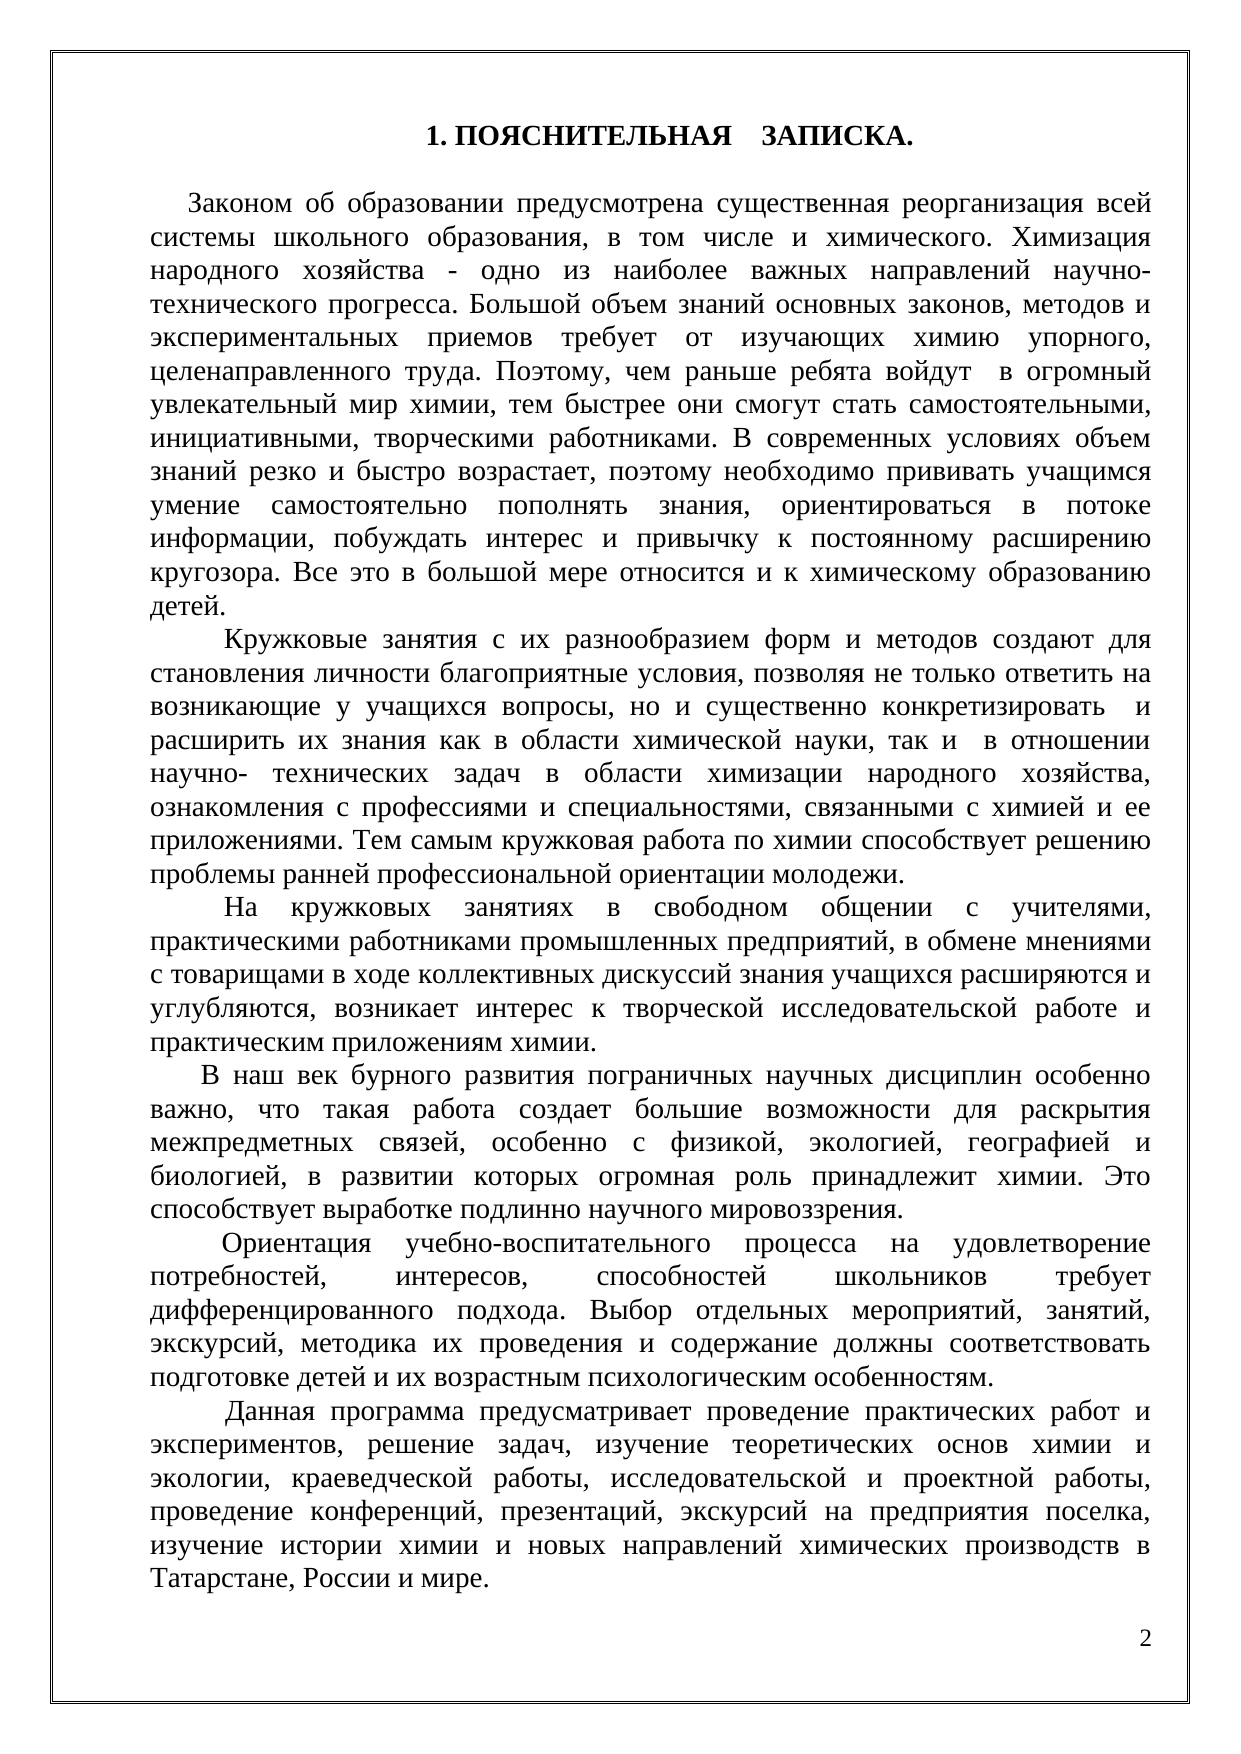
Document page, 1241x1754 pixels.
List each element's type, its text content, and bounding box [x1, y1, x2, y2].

text Ориентация учебно-воспитательного процесса на удовлетворение потребностей, интересов, способностей школьников требует дифференцированного подхода. Выбор отдельных мероприятий, занятий, экскурсий, методика их проведения и содержание должны соответствовать подготовке детей и их возрастным психологическим особенностям. [150, 1225, 1152, 1393]
text Законом об образовании предусмотрена существенная реорганизация всей системы школьного образования, в том числе и химического. Химизация народного хозяйства - одно из наиболее важных направлений научно-технического прогресса. Большой объем знаний основных законов, методов и экспериментальных приемов требует от изучающих химию упорного, целенаправленного труда. Поэтому, чем раньше ребята войдут в огромный увлекательный мир химии, тем быстрее они смогут стать самостоятельными, инициативными, творческими работниками. В современных условиях объем знаний резко и быстро возрастает, поэтому необходимо прививать учащимся умение самостоятельно пополнять знания, ориентироваться в потоке информации, побуждать интерес и привычку к постоянному расширению кругозора. Все это в большой мере относится и к химическому образованию детей. [150, 185, 1152, 621]
text 1. ПОЯСНИТЕЛЬНАЯ ЗАПИСКА. [187, 118, 1152, 152]
text В наш век бурного развития пограничных научных дисциплин особенно важно, что такая работа создает большие возможности для раскрытия межпредметных связей, особенно с физикой, экологией, географией и биологией, в развитии которых огромная роль принадлежит химии. Это способствует выработке подлинно научного мировоззрения. [150, 1057, 1152, 1225]
text На кружковых занятиях в свободном общении с учителями, практическими работниками промышленных предприятий, в обмене мнениями с товарищами в ходе коллективных дискуссий знания учащихся расширяются и углубляются, возникает интерес к творческой исследовательской работе и практическим приложениям химии. [150, 889, 1152, 1057]
text Данная программа предусматривает проведение практических работ и экспериментов, решение задач, изучение теоретических основ химии и экологии, краеведческой работы, исследовательской и проектной работы, проведение конференций, презентаций, экскурсий на предприятия поселка, изучение истории химии и новых направлений химических производств в Татарстане, России и мире. [150, 1393, 1152, 1594]
text Кружковые занятия с их разнообразием форм и методов создают для становления личности благоприятные условия, позволяя не только ответить на возникающие у учащихся вопросы, но и существенно конкретизировать и расширить их знания как в области химической науки, так и в отношении научно- технических задач в области химизации народного хозяйства, ознакомления с профессиями и специальностями, связанными с химией и ее приложениями. Тем самым кружковая работа по химии способствует решению проблемы ранней профессиональной ориентации молодежи. [150, 621, 1152, 889]
